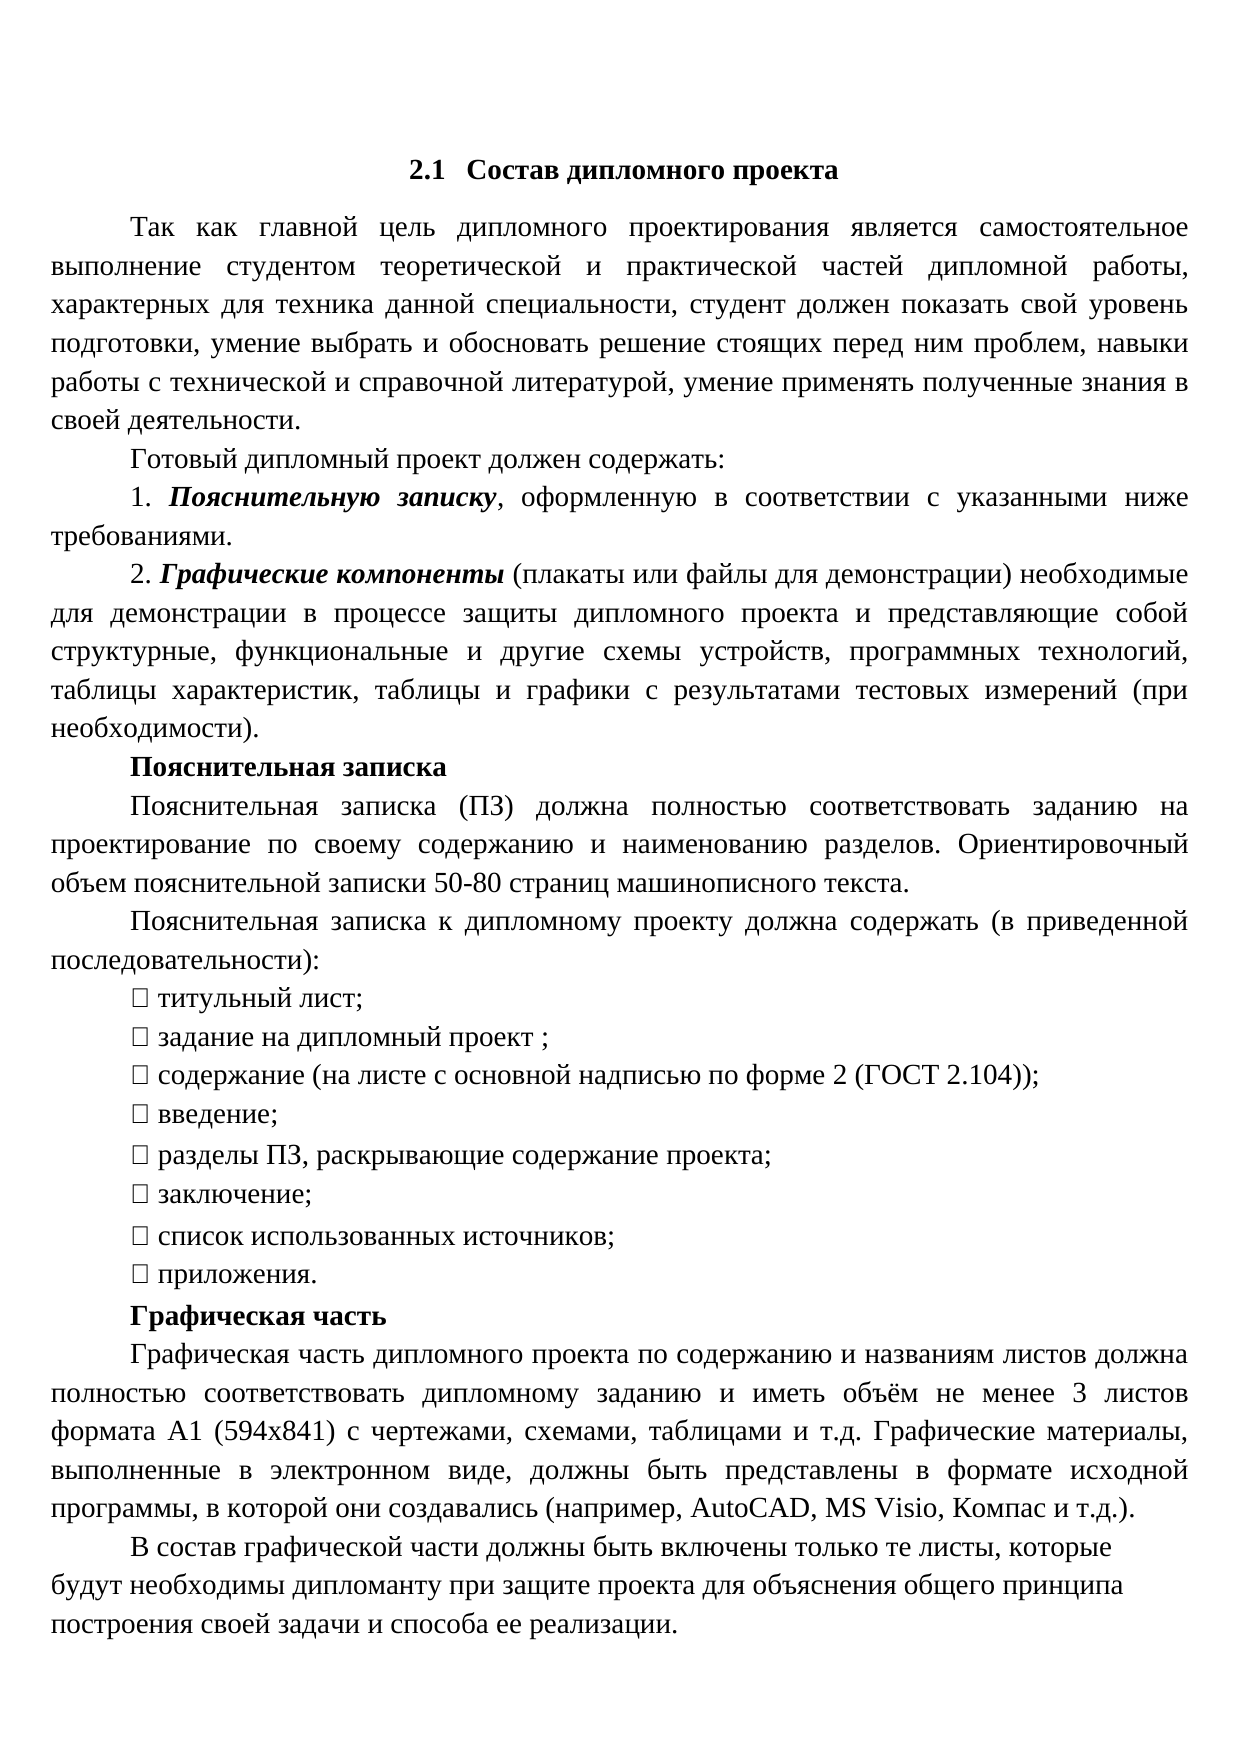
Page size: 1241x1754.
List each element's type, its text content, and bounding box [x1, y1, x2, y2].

text Пояснительная записка [51, 749, 1189, 783]
text  список использованных источников; [51, 1218, 1189, 1251]
text будут необходимы дипломанту при защите проекта для объяснения общего принципа [51, 1567, 1189, 1601]
text Пояснительная записка (ПЗ) должна полностью соответствовать заданию на проектирование по своему содержанию и наименованию разделов. Ориентировочный объем пояснительной записки 50-80 страниц машинописного текста. [51, 788, 1189, 898]
text построения своей задачи и способа ее реализации. [51, 1606, 1189, 1639]
text  разделы ПЗ, раскрывающие содержание проекта; [51, 1137, 1189, 1171]
text Графическая часть [51, 1298, 1189, 1331]
text  заключение; [51, 1176, 1189, 1209]
text 2. Графические компоненты (плакаты или файлы для демонстрации) необходимые для демонстрации в процессе защиты дипломного проекта и представляющие собой структурные, функциональные и другие схемы устройств, программных технологий, таблицы характеристик, таблицы и графики с результатами тестовых измерений (при необходимости). [51, 556, 1189, 744]
text  титульный лист; [51, 980, 1189, 1014]
list Состав дипломного проекта [409, 152, 1189, 186]
text Пояснительная записка к дипломному проекту должна содержать (в приведенной последовательности): [51, 903, 1189, 975]
text Так как главной цель дипломного проектирования является самостоятельное выполнение студентом теоретической и практической частей дипломной работы, характерных для техника данной специальности, студент должен показать свой уровень подготовки, умение выбрать и обосновать решение стоящих перед ним проблем, навыки работы с технической и справочной литературой, умение применять полученные знания в своей деятельности. [51, 209, 1189, 436]
text  введение; [51, 1096, 1189, 1129]
text Готовый дипломный проект должен содержать: [51, 441, 1189, 474]
text 1. Пояснительную записку, оформленную в соответствии с указанными ниже требованиями. [51, 479, 1189, 551]
text  содержание (на листе с основной надписью по форме 2 (ГОСТ 2.104)); [51, 1057, 1189, 1091]
text  приложения. [51, 1256, 1189, 1290]
text  задание на дипломный проект ; [51, 1019, 1189, 1052]
text В состав графической части должны быть включены только те листы, которые [51, 1529, 1189, 1562]
text Графическая часть дипломного проекта по содержанию и названиям листов должна полностью соответствовать дипломному заданию и иметь объём не менее 3 листов формата A1 (594х841) с чертежами, схемами, таблицами и т.д. Графические материалы, выполненные в электронном виде, должны быть представлены в формате исходной программы, в которой они создавались (например, AutoCAD, MS Visio, Компас и т.д.). [51, 1336, 1189, 1524]
